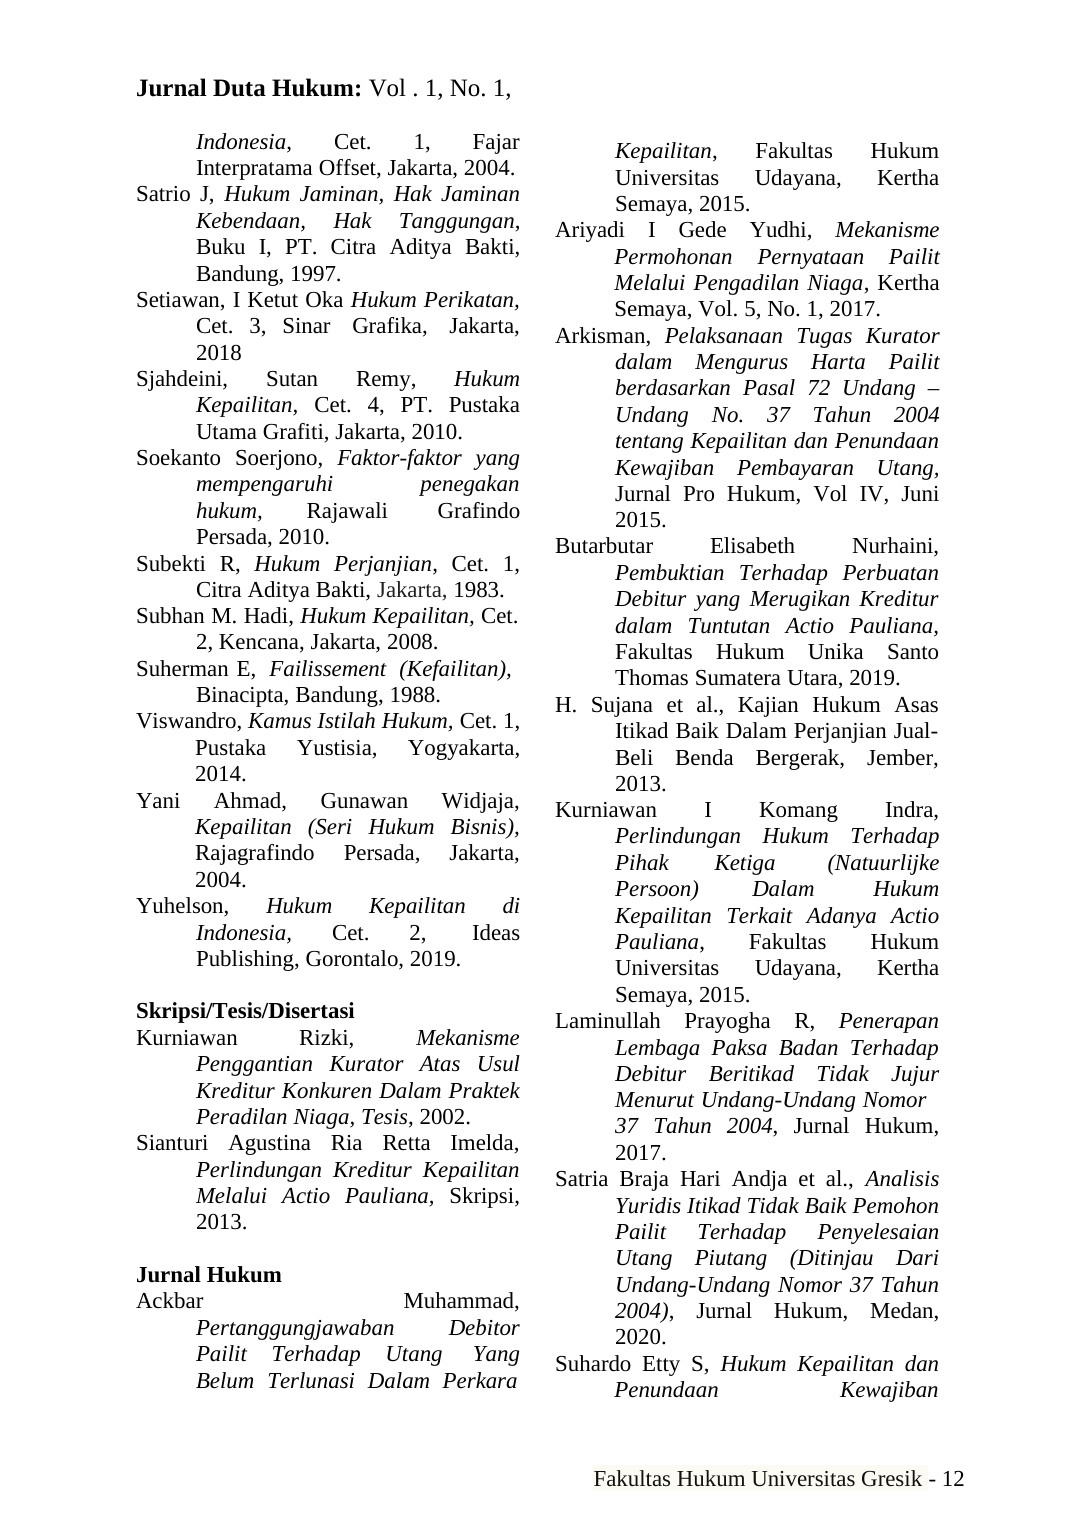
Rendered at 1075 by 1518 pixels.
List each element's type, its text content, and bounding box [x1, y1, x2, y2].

text Suherman E, Failissement (Kefailitan), [136, 655, 524, 681]
text Yuhelson, Hukum Kepailitan di Indonesia, Cet. 2, Ideas Publishing, Gorontalo, 2019. [136, 892, 520, 971]
text Setiawan, I Ketut Oka Hukum Perikatan, Cet. 3, Sinar Grafika, Jakarta, 2018 [136, 286, 520, 365]
text Kurniawan Rizki, Mekanisme Penggantian Kurator Atas Usul Kreditur Konkuren Dalam Praktek Peradilan Niaga, Tesis, 2002. [136, 1024, 520, 1129]
text Kurniawan I Komang Indra, Perlindungan Hukum Terhadap Pihak Ketiga (Natuurlijke Persoon) Dalam Hukum Kepailitan Terkait Adanya Actio Pauliana, Fakultas Hukum Universitas Udayana, Kertha Semaya, 2015. [555, 796, 939, 1007]
text Subekti R, Hukum Perjanjian, Cet. 1, Citra Aditya Bakti, Jakarta, 1983. [136, 549, 520, 602]
text 2, Kencana, Jakarta, 2008. [196, 628, 524, 655]
text Laminullah Prayogha R, Penerapan Lembaga Paksa Badan Terhadap Debitur Beritikad Tidak Jujur Menurut Undang-Undang Nomor [555, 1007, 939, 1113]
text Binacipta, Bandung, 1988. [196, 681, 524, 708]
text Yani Ahmad, Gunawan Widjaja, Kepailitan (Seri Hukum Bisnis), Rajagrafindo Persada, Jakarta, 2004. [136, 787, 520, 892]
text Sianturi Agustina Ria Retta Imelda, Perlindungan Kreditur Kepailitan Melalui Actio Pauliana, Skripsi, 2013. [136, 1129, 520, 1235]
text Kepailitan, Fakultas Hukum Universitas Udayana, Kertha Semaya, 2015. [615, 137, 939, 216]
text Butarbutar Elisabeth Nurhaini, Pembuktian Terhadap Perbuatan Debitur yang Merugikan Kreditur dalam Tuntutan Actio Pauliana, Fakultas Hukum Unika Santo Thomas Sumatera Utara, 2019. [555, 533, 939, 691]
text Viswandro, Kamus Istilah Hukum, Cet. 1, Pustaka Yustisia, Yogyakarta, 2014. [136, 708, 520, 787]
text Suhardo Etty S, Hukum Kepailitan dan Penundaan Kewajiban [555, 1350, 939, 1402]
text 37 Tahun 2004, Jurnal Hukum, 2017. [615, 1113, 939, 1165]
text Sjahdeini, Sutan Remy, Hukum Kepailitan, Cet. 4, PT. Pustaka Utama Grafiti, Jakarta, 2010. [136, 365, 520, 444]
subtitle Skripsi/Tesis/Disertasi [136, 998, 524, 1024]
text Subhan M. Hadi, Hukum Kepailitan, Cet. [136, 602, 524, 628]
text H. Sujana et al., Kajian Hukum Asas Itikad Baik Dalam Perjanjian Jual- Beli Benda Bergerak, Jember, 2013. [555, 691, 939, 796]
text Pertanggungjawaban Debitor Pailit Terhadap Utang Yang Belum Terlunasi Dalam Perkara [196, 1314, 520, 1393]
subtitle Jurnal Hukum [136, 1261, 524, 1287]
text Ackbar Muhammad, [136, 1288, 524, 1314]
text Indonesia, Cet. 1, Fajar Interpratama Offset, Jakarta, 2004. [196, 128, 519, 181]
text Soekanto Soerjono, Faktor-faktor yang mempengaruhi penegakan hukum, Rajawali Grafindo Persada, 2010. [136, 444, 520, 549]
text Satrio J, Hukum Jaminan, Hak Jaminan Kebendaan, Hak Tanggungan, Buku I, PT. Citra Aditya Bakti, Bandung, 1997. [136, 181, 520, 286]
text Satria Braja Hari Andja et al., Analisis Yuridis Itikad Tidak Baik Pemohon Pailit Terhadap Penyelesaian Utang Piutang (Ditinjau Dari Undang-Undang Nomor 37 Tahun 2004), Jurnal Hukum, Medan, 2020. [555, 1165, 939, 1350]
text Ariyadi I Gede Yudhi, Mekanisme Permohonan Pernyataan Pailit Melalui Pengadilan Niaga, Kertha Semaya, Vol. 5, No. 1, 2017. [555, 216, 939, 322]
text Arkisman, Pelaksanaan Tugas Kurator dalam Mengurus Harta Pailit berdasarkan Pasal 72 Undang – Undang No. 37 Tahun 2004 tentang Kepailitan dan Penundaan Kewajiban Pembayaran Utang, Jurnal Pro Hukum, Vol IV, Juni 2015. [555, 322, 939, 533]
